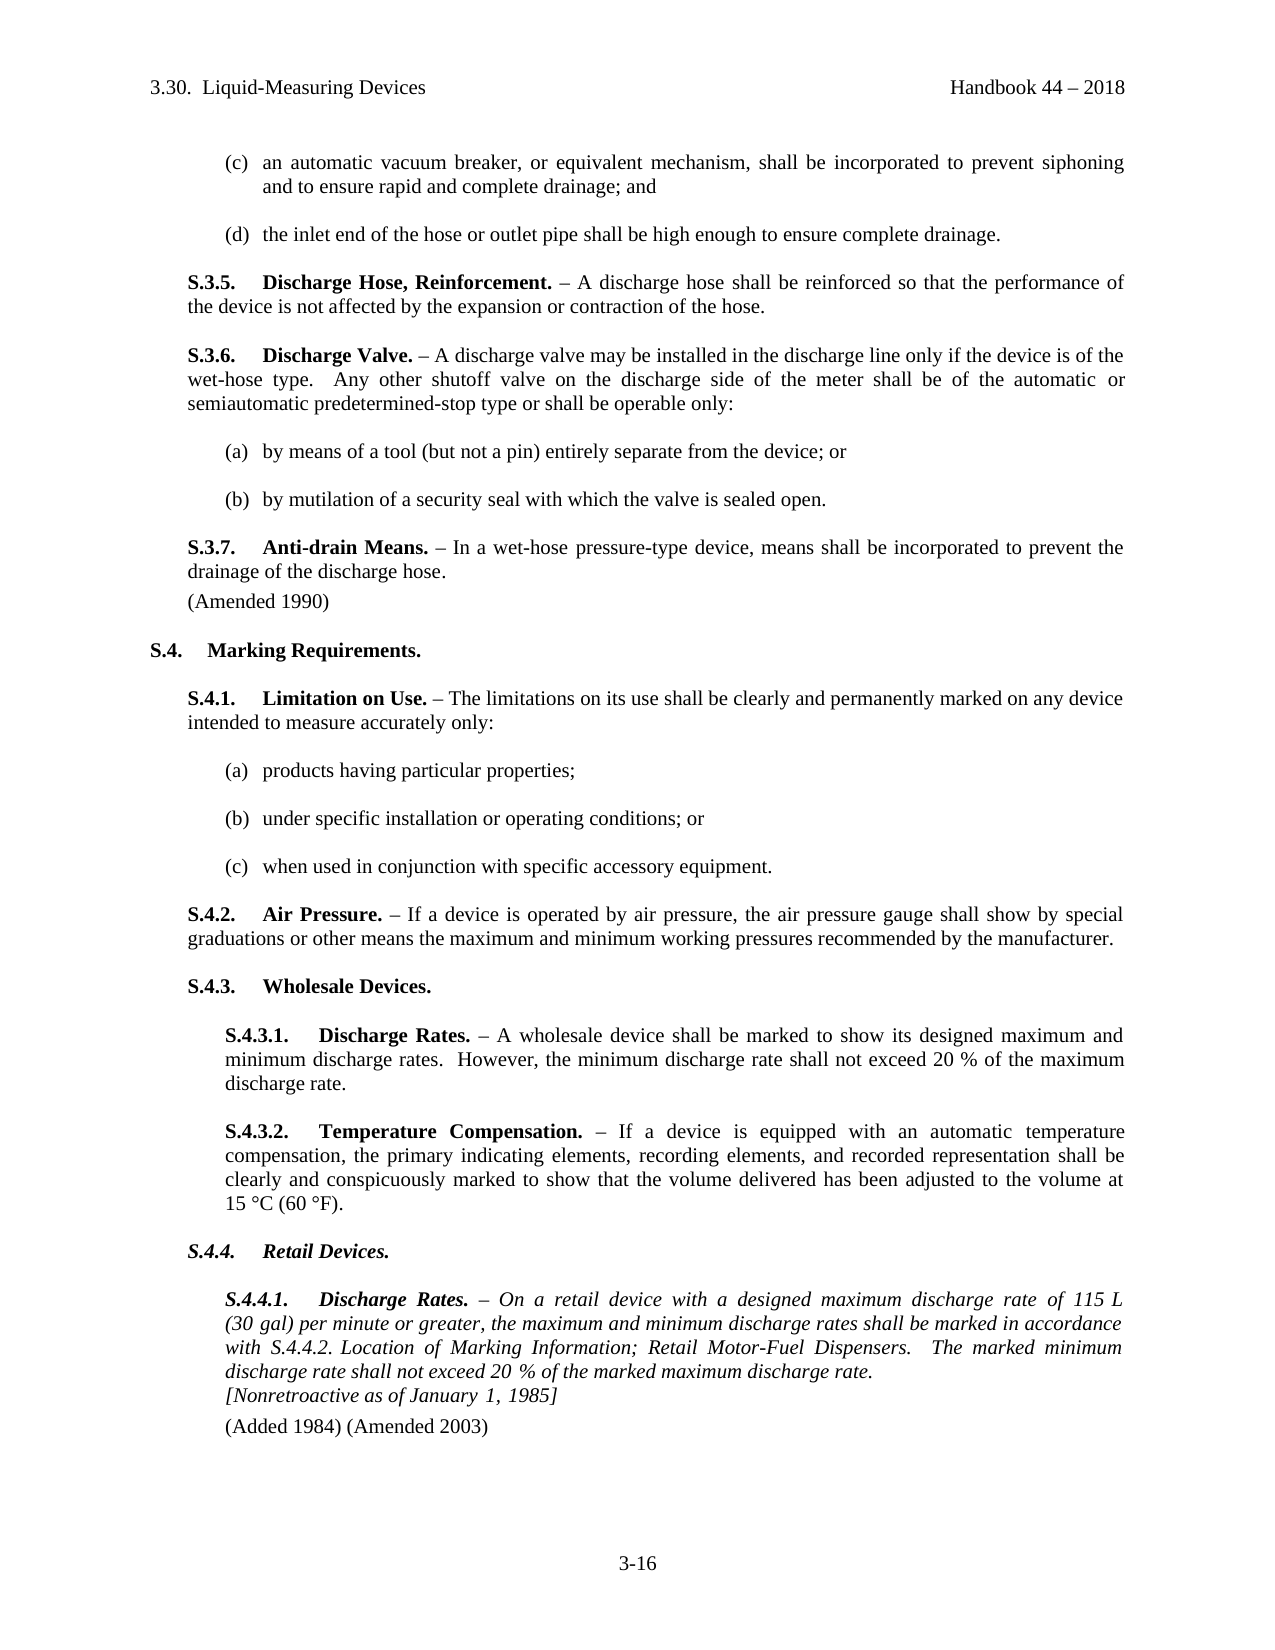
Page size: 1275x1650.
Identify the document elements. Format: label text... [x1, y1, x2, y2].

text (d) the inlet end of the hose or outlet pipe shall be high enough to ensure complete drainage. [225, 222, 1125, 246]
subtitle S.4.3. Wholesale Devices. [187, 974, 1125, 998]
text S.4.4.1. Discharge Rates. – On a retail device with a designed maximum discharge rate of 115 L (30 gal) per minute or greater, the maximum and minimum discharge rates shall be marked in accordance with S.4.4.2. Location of Marking Information; Retail Motor-Fuel Dispensers. The marked minimum discharge rate shall not exceed 20 % of the marked maximum discharge rate. [225, 1287, 1125, 1383]
subtitle S.4. Marking Requirements. [150, 637, 1125, 662]
text S.3.6. Discharge Valve. – A discharge valve may be installed in the discharge line only if the device is of the wet-hose type. Any other shutoff valve on the discharge side of the meter shall be of the automatic or semiautomatic predetermined-stop type or shall be operable only: [187, 342, 1125, 415]
text S.4.3.2. Temperature Compensation. – If a device is equipped with an automatic temperature compensation, the primary indicating elements, recording elements, and recorded representation shall be clearly and conspicuously marked to show that the volume delivered has been adjusted to the volume at 15 °C (60 °F). [225, 1119, 1125, 1215]
text (b) under specific installation or operating conditions; or [225, 806, 1125, 830]
subtitle S.4.4. Retail Devices. [187, 1239, 1125, 1263]
text (Added 1984) (Amended 2003) [225, 1414, 1125, 1438]
text S.3.7. Anti-drain Means. – In a wet-hose pressure-type device, means shall be incorporated to prevent the drainage of the discharge hose. [187, 535, 1125, 583]
text (b) by mutilation of a security seal with which the valve is sealed open. [225, 487, 1125, 511]
text S.4.1. Limitation on Use. – The limitations on its use shall be clearly and permanently marked on any device intended to measure accurately only: [187, 686, 1125, 734]
text S.4.2. Air Pressure. – If a device is operated by air pressure, the air pressure gauge shall show by special graduations or other means the maximum and minimum working pressures recommended by the manufacturer. [187, 902, 1125, 950]
text S.4.3.1. Discharge Rates. – A wholesale device shall be marked to show its designed maximum and minimum discharge rates. However, the minimum discharge rate shall not exceed 20 % of the maximum discharge rate. [225, 1022, 1125, 1095]
text [Nonretroactive as of January 1, 1985] [225, 1383, 1125, 1407]
text (c) an automatic vacuum breaker, or equivalent mechanism, shall be incorporated to prevent siphoning and to ensure rapid and complete drainage; and [225, 150, 1125, 198]
text (Amended 1990) [187, 589, 1125, 613]
text (a) products having particular properties; [225, 758, 1125, 782]
text (a) by means of a tool (but not a pin) entirely separate from the device; or [225, 439, 1125, 463]
text (c) when used in conjunction with specific accessory equipment. [225, 854, 1125, 878]
text S.3.5. Discharge Hose, Reinforcement. – A discharge hose shall be reinforced so that the performance of the device is not affected by the expansion or contraction of the hose. [187, 270, 1125, 318]
